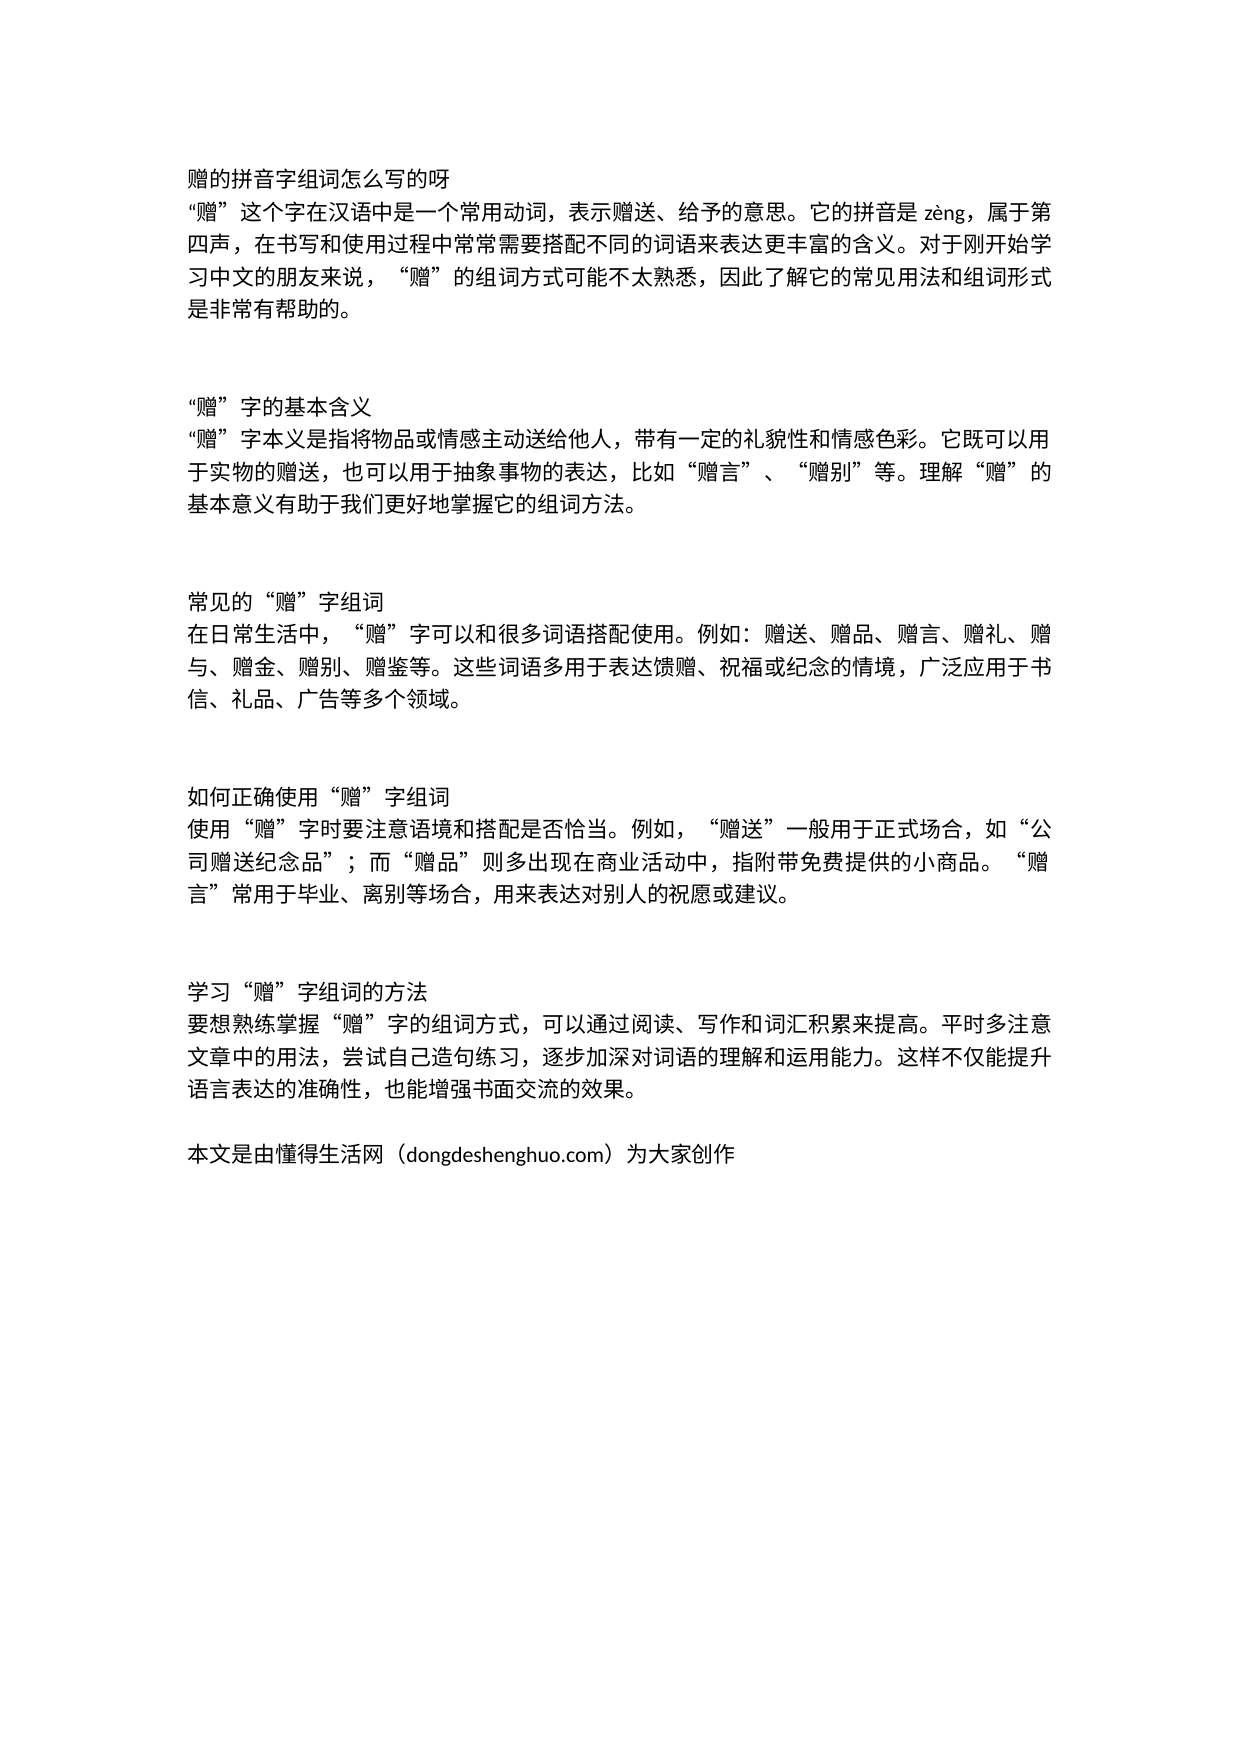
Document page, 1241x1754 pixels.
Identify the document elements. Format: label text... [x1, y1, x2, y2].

text 学习“赠”字组词的方法 [187, 974, 1053, 1007]
text 常见的“赠”字组词 [187, 584, 1053, 617]
text 在日常生活中，“赠”字可以和很多词语搭配使用。例如：赠送、赠品、赠言、赠礼、赠与、赠金、赠别、赠鉴等。这些词语多用于表达馈赠、祝福或纪念的情境，广泛应用于书信、礼品、广告等多个领域。 [187, 617, 1053, 714]
text 要想熟练掌握“赠”字的组词方式，可以通过阅读、写作和词汇积累来提高。平时多注意文章中的用法，尝试自己造句练习，逐步加深对词语的理解和运用能力。这样不仅能提升语言表达的准确性，也能增强书面交流的效果。 [187, 1007, 1053, 1104]
text “赠”这个字在汉语中是一个常用动词，表示赠送、给予的意思。它的拼音是zèng，属于第四声，在书写和使用过程中常常需要搭配不同的词语来表达更丰富的含义。对于刚开始学习中文的朋友来说，“赠”的组词方式可能不太熟悉，因此了解它的常见用法和组词形式是非常有帮助的。 [187, 194, 1053, 324]
text 赠的拼音字组词怎么写的呀 [187, 162, 1053, 194]
text 本文是由懂得生活网（dongdeshenghuo.com）为大家创作 [187, 1137, 1053, 1169]
text 如何正确使用“赠”字组词 [187, 779, 1053, 812]
text 使用“赠”字时要注意语境和搭配是否恰当。例如，“赠送”一般用于正式场合，如“公司赠送纪念品”；而“赠品”则多出现在商业活动中，指附带免费提供的小商品。“赠言”常用于毕业、离别等场合，用来表达对别人的祝愿或建议。 [187, 812, 1053, 909]
text “赠”字本义是指将物品或情感主动送给他人，带有一定的礼貌性和情感色彩。它既可以用于实物的赠送，也可以用于抽象事物的表达，比如“赠言”、“赠别”等。理解“赠”的基本意义有助于我们更好地掌握它的组词方法。 [187, 422, 1053, 519]
text “赠”字的基本含义 [187, 389, 1053, 422]
